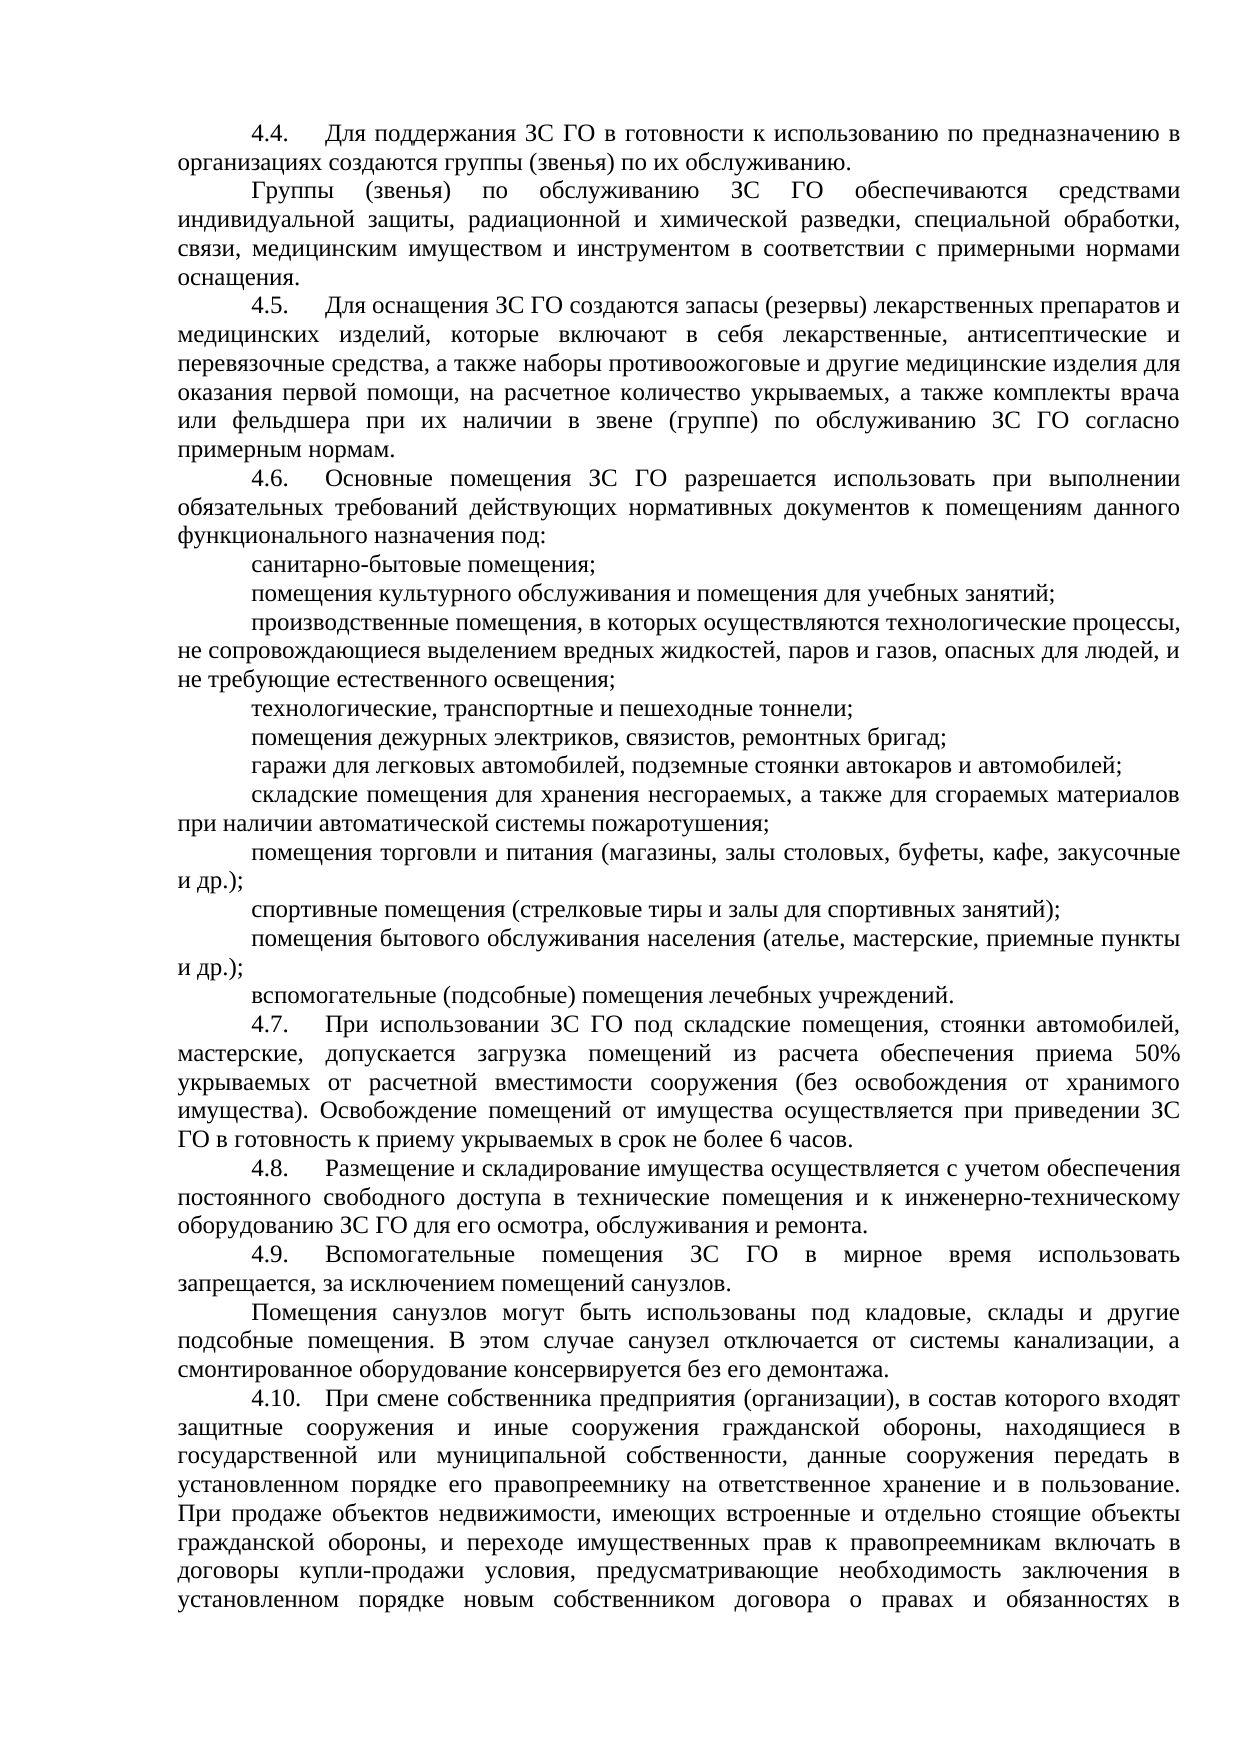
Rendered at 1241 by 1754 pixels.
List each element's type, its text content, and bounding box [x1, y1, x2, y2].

list Для поддержания ЗС ГО в готовности к использованию по предназначению в организациях создаются группы (звенья) по их обслуживанию. [177, 118, 1181, 176]
list санитарно-бытовые помещения; [177, 549, 1181, 578]
list Для оснащения ЗС ГО создаются запасы (резервы) лекарственных препаратов и медицинских изделий, которые включают в себя лекарственные, антисептические и перевязочные средства, а также наборы противоожоговые и другие медицинские изделия для оказания первой помощи, на расчетное количество укрываемых, а также комплекты врача или фельдшера при их наличии в звене (группе) по обслуживанию ЗС ГО согласно примерным нормам. [177, 291, 1181, 463]
list Помещения санузлов могут быть использованы под кладовые, склады и другие подсобные помещения. В этом случае санузел отключается от системы канализации, а смонтированное оборудование консервируется без его демонтажа. [177, 1297, 1181, 1383]
list гаражи для легковых автомобилей, подземные стоянки автокаров и автомобилей; [177, 751, 1181, 779]
list технологические, транспортные и пешеходные тоннели; [177, 693, 1181, 722]
text помещения дежурных электриков, связистов, ремонтных бригад; [177, 722, 1181, 751]
list Основные помещения ЗС ГО разрешается использовать при выполнении обязательных требований действующих нормативных документов к помещениям данного функционального назначения под: [177, 463, 1181, 549]
list вспомогательные (подсобные) помещения лечебных учреждений. [177, 981, 1181, 1009]
list При использовании ЗС ГО под складские помещения, стоянки автомобилей, мастерские, допускается загрузка помещений из расчета обеспечения приема 50% укрываемых от расчетной вместимости сооружения (без освобождения от хранимого имущества). Освобождение помещений от имущества осуществляется при приведении ЗС ГО в готовность к приему укрываемых в срок не более 6 часов. [177, 1009, 1181, 1153]
list помещения бытового обслуживания населения (ателье, мастерские, приемные пункты и др.); [177, 923, 1181, 981]
list помещения культурного обслуживания и помещения для учебных занятий; [177, 578, 1181, 607]
list спортивные помещения (стрелковые тиры и залы для спортивных занятий); [177, 894, 1181, 923]
list Группы (звенья) по обслуживанию ЗС ГО обеспечиваются средствами индивидуальной защиты, радиационной и химической разведки, специальной обработки, связи, медицинским имуществом и инструментом в соответствии с примерными нормами оснащения. [177, 176, 1181, 291]
list Размещение и складирование имущества осуществляется с учетом обеспечения постоянного свободного доступа в технические помещения и к инженерно-техническому оборудованию ЗС ГО для его осмотра, обслуживания и ремонта. [177, 1153, 1181, 1239]
list производственные помещения, в которых осуществляются технологические процессы, не сопровождающиеся выделением вредных жидкостей, паров и газов, опасных для людей, и не требующие естественного освещения; [177, 607, 1181, 693]
list складские помещения для хранения несгораемых, а также для сгораемых материалов при наличии автоматической системы пожаротушения; [177, 779, 1181, 837]
list помещения торговли и питания (магазины, залы столовых, буфеты, кафе, закусочные и др.); [177, 837, 1181, 894]
list Вспомогательные помещения ЗС ГО в мирное время использовать запрещается, за исключением помещений санузлов. [177, 1239, 1181, 1297]
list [177, 1383, 1181, 1613]
